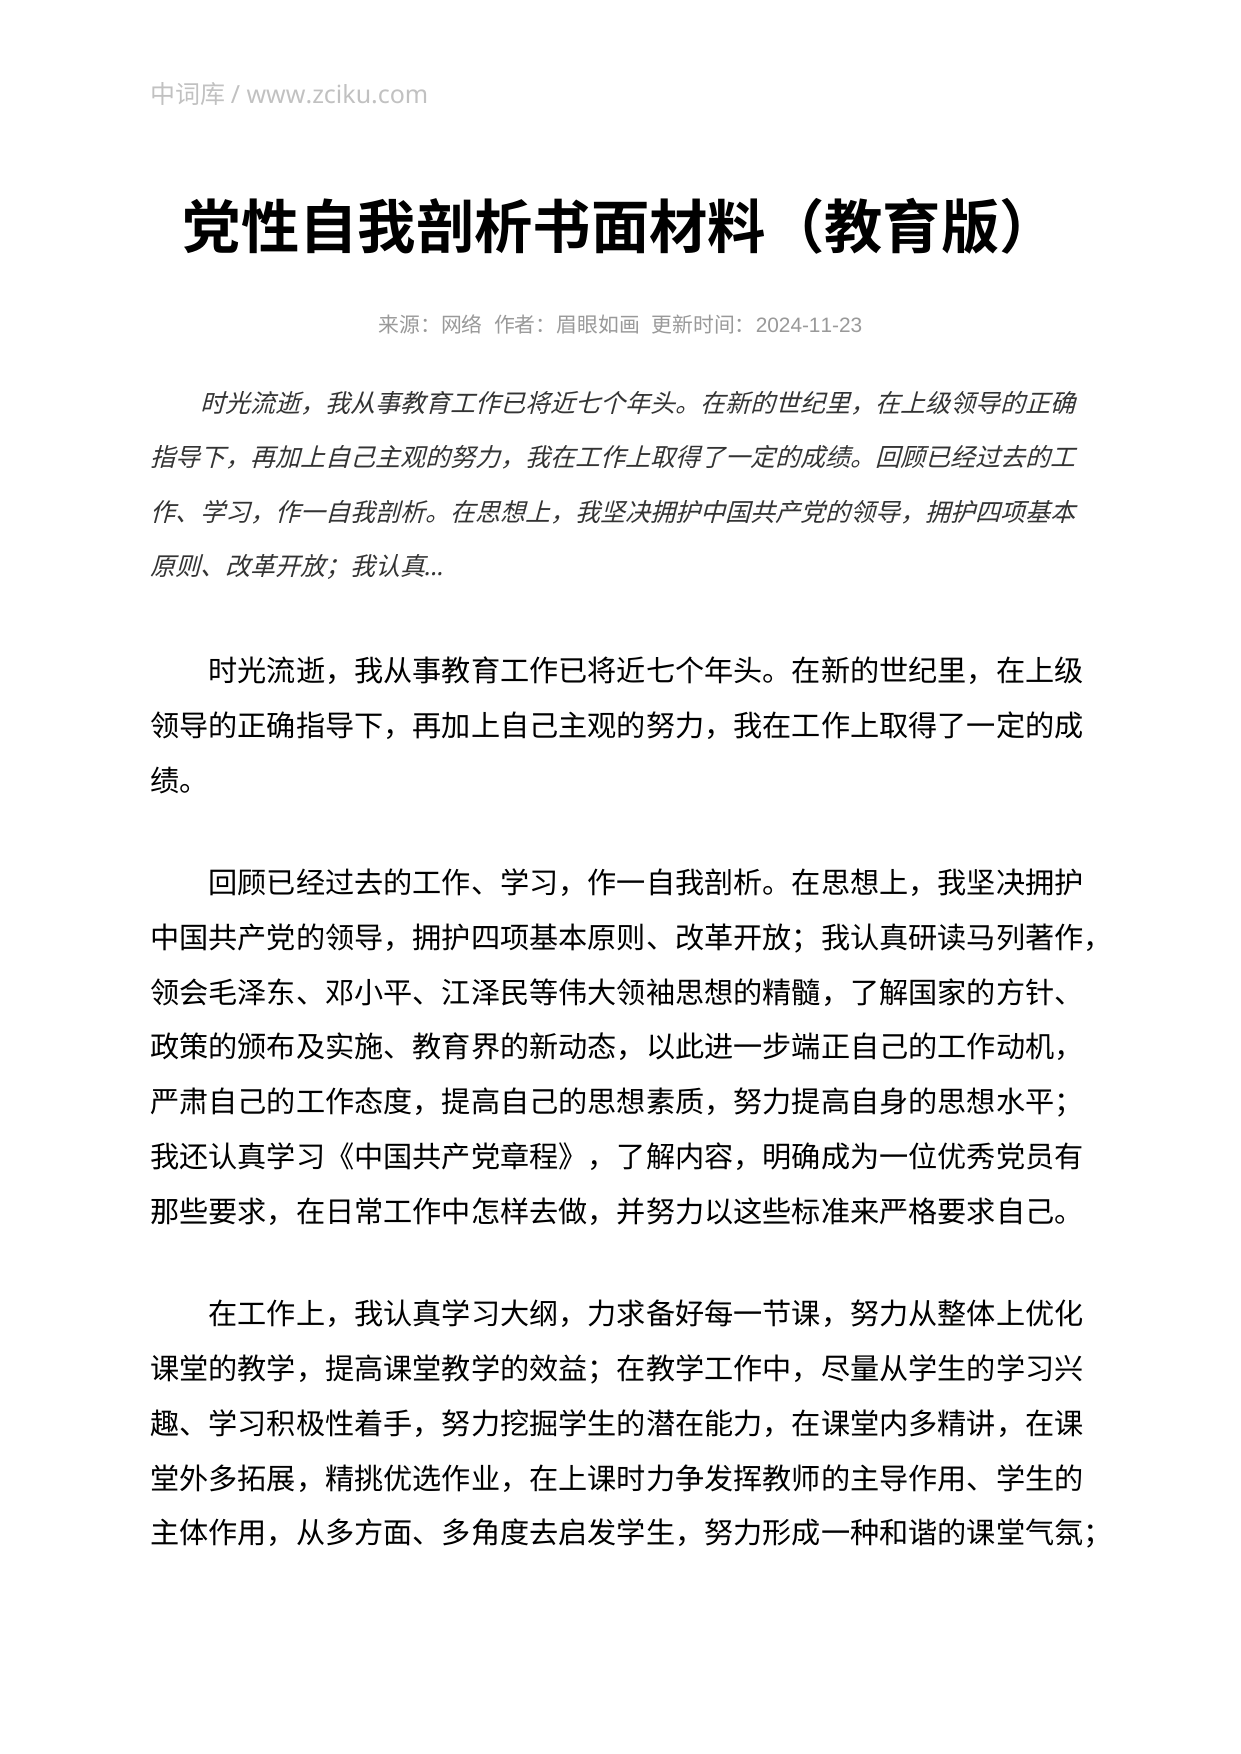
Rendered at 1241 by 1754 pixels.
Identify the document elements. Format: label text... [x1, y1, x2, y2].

subtitle 党性自我剖析书面材料（教育版） [150, 181, 1090, 266]
text 时光流逝，我从事教育工作已将近七个年头。在新的世纪里，在上级领导的正确指导下，再加上自己主观的努力，我在工作上取得了一定的成绩。回顾已经过去的工作、学习，作一自我剖析。在思想上，我坚决拥护中国共产党的领导，拥护四项基本原则、改革开放；我认真... [150, 383, 1090, 583]
text 来源：网络 作者：眉眼如画 更新时间：2024-11-23 [150, 313, 1090, 337]
text 时光流逝，我从事教育工作已将近七个年头。在新的世纪里，在上级领导的正确指导下，再加上自己主观的努力，我在工作上取得了一定的成绩。 [150, 648, 1090, 800]
text 回顾已经过去的工作、学习，作一自我剖析。在思想上，我坚决拥护中国共产党的领导，拥护四项基本原则、改革开放；我认真研读马列著作，领会毛泽东、邓小平、江泽民等伟大领袖思想的精髓，了解国家的方针、政策的颁布及实施、教育界的新动态，以此进一步端正自己的工作动机，严肃自己的工作态度，提高自己的思想素质，努力提高自身的思想水平；我还认真学习《中国共产党章程》，了解内容，明确成为一位优秀党员有那些要求，在日常工作中怎样去做，并努力以这些标准来严格要求自己。 [150, 859, 1090, 1231]
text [150, 1291, 1090, 1552]
